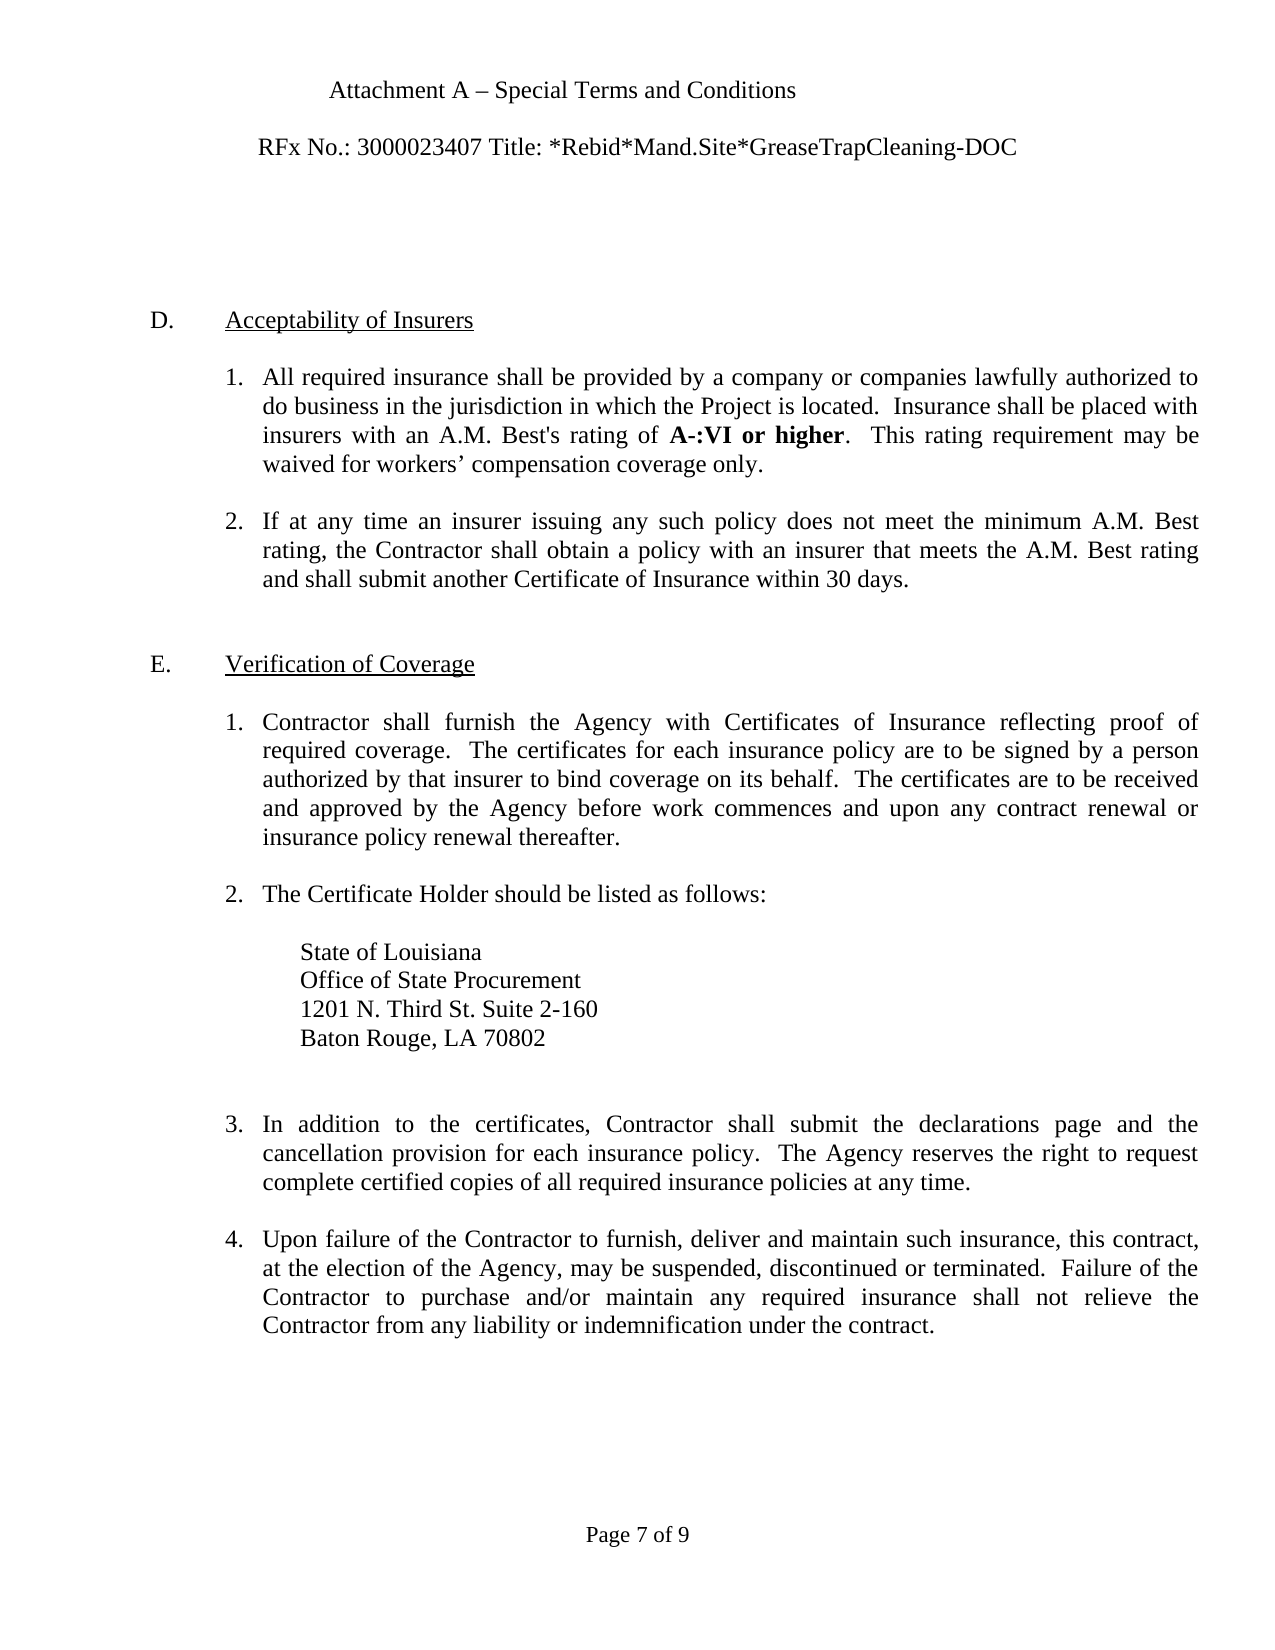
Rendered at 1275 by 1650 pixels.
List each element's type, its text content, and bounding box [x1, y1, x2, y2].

list Contractor shall furnish the Agency with Certificates of Insurance reflecting proof of required coverage. The certificates for each insurance policy are to be signed by a person authorized by that insurer to bind coverage on its behalf. The certificates are to be received and approved by the Agency before work commences and upon any contract renewal or insurance policy renewal thereafter. [225, 707, 1200, 851]
text Office of State Procurement [225, 966, 1200, 994]
text E. Verification of Coverage [84, 649, 1200, 678]
text 1201 N. Third St. Suite 2-160 [225, 994, 1200, 1023]
text Baton Rouge, LA 70802 [225, 1023, 1200, 1052]
text State of Louisiana [225, 937, 1200, 966]
list If at any time an insurer issuing any such policy does not meet the minimum A.M. Best rating, the Contractor shall obtain a policy with an insurer that meets the A.M. Best rating and shall submit another Certificate of Insurance within 30 days. [225, 506, 1200, 592]
list All required insurance shall be provided by a company or companies lawfully authorized to do business in the jurisdiction in which the Project is located. Insurance shall be placed with insurers with an A.M. Best's rating of A-:VI or higher. This rating requirement may be waived for workers’ compensation coverage only. [225, 362, 1200, 477]
text D. Acceptability of Insurers [75, 305, 1200, 334]
list The Certificate Holder should be listed as follows: [225, 879, 1200, 908]
list In addition to the certificates, Contractor shall submit the declarations page and the cancellation provision for each insurance policy. The Agency reserves the right to request complete certified copies of all required insurance policies at any time. [225, 1109, 1200, 1196]
list Upon failure of the Contractor to furnish, deliver and maintain such insurance, this contract, at the election of the Agency, may be suspended, discontinued or terminated. Failure of the Contractor to purchase and/or maintain any required insurance shall not relieve the Contractor from any liability or indemnification under the contract. [225, 1224, 1200, 1339]
